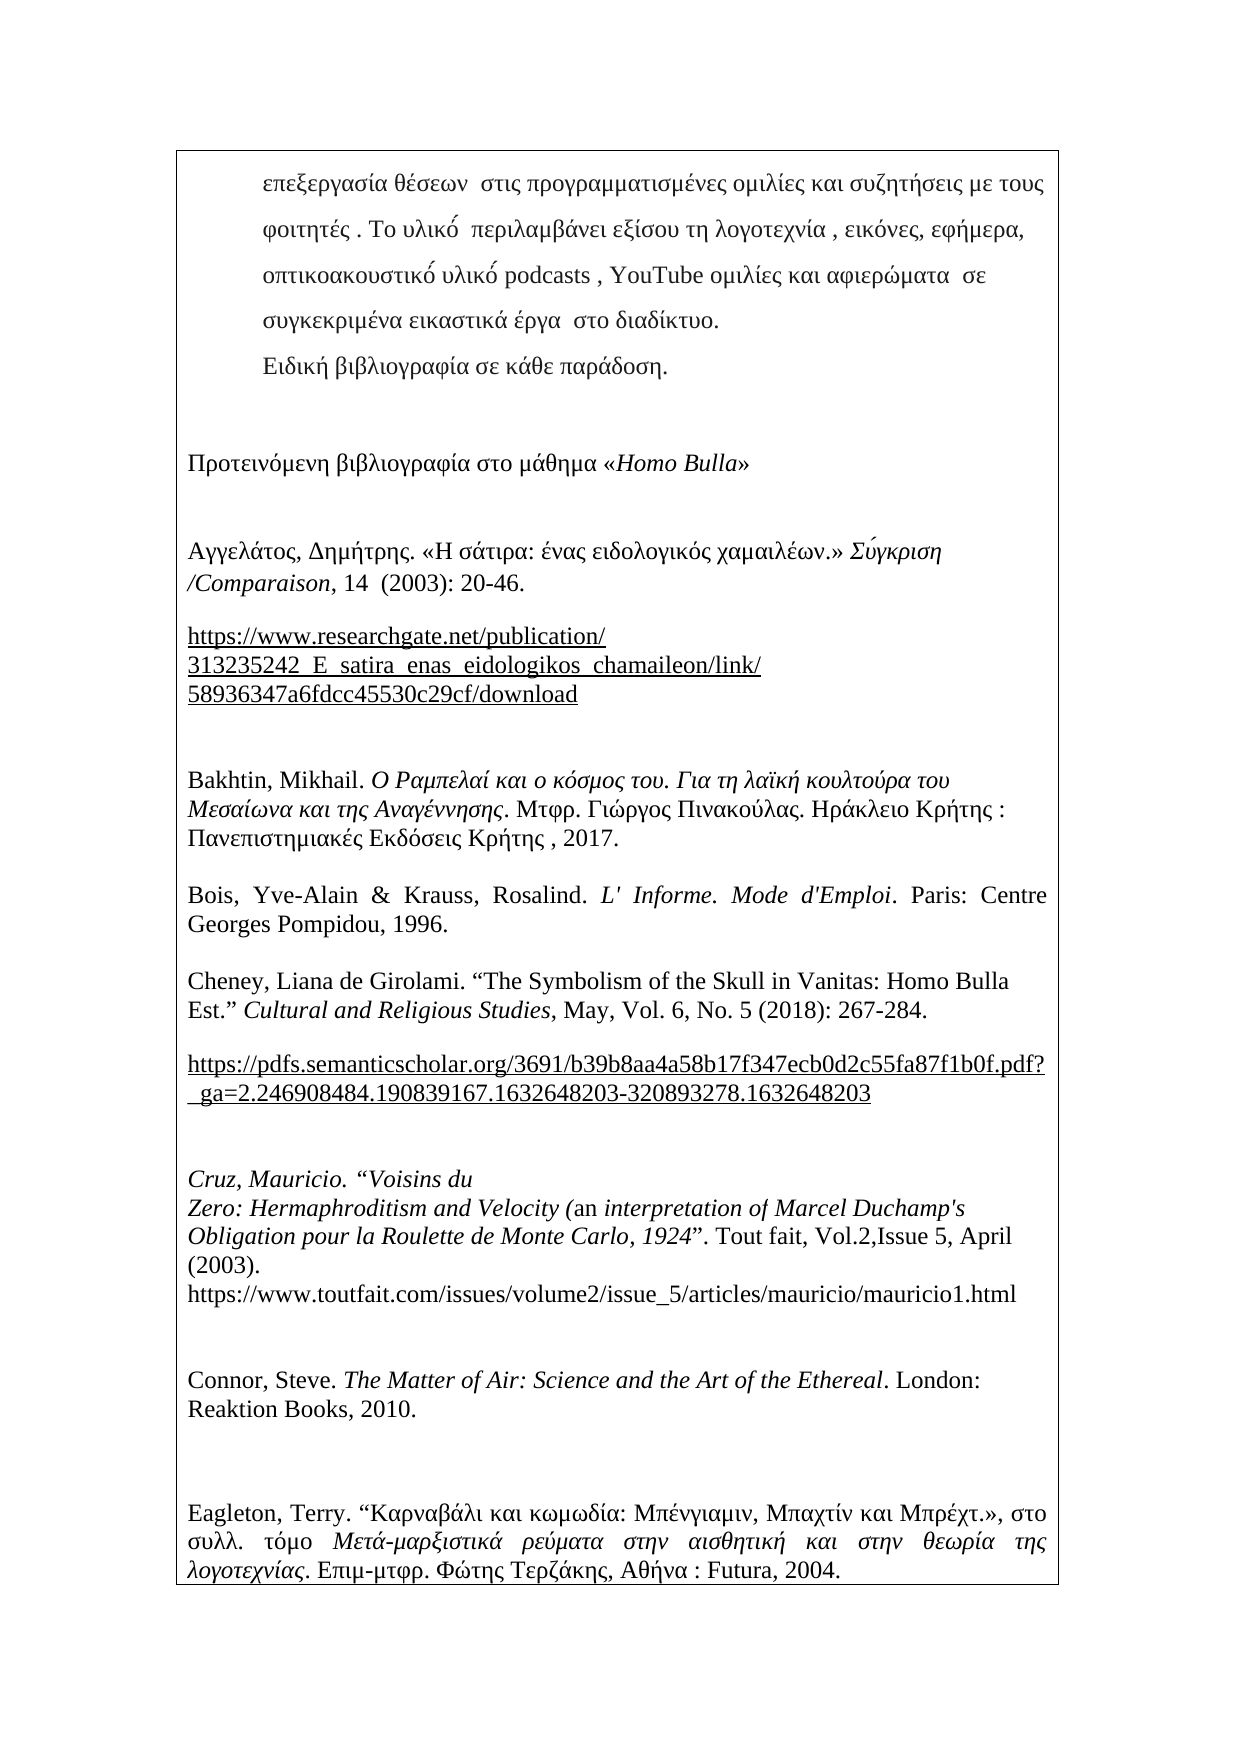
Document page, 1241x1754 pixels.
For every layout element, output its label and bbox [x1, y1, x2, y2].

table_header [177, 151, 1058, 1584]
